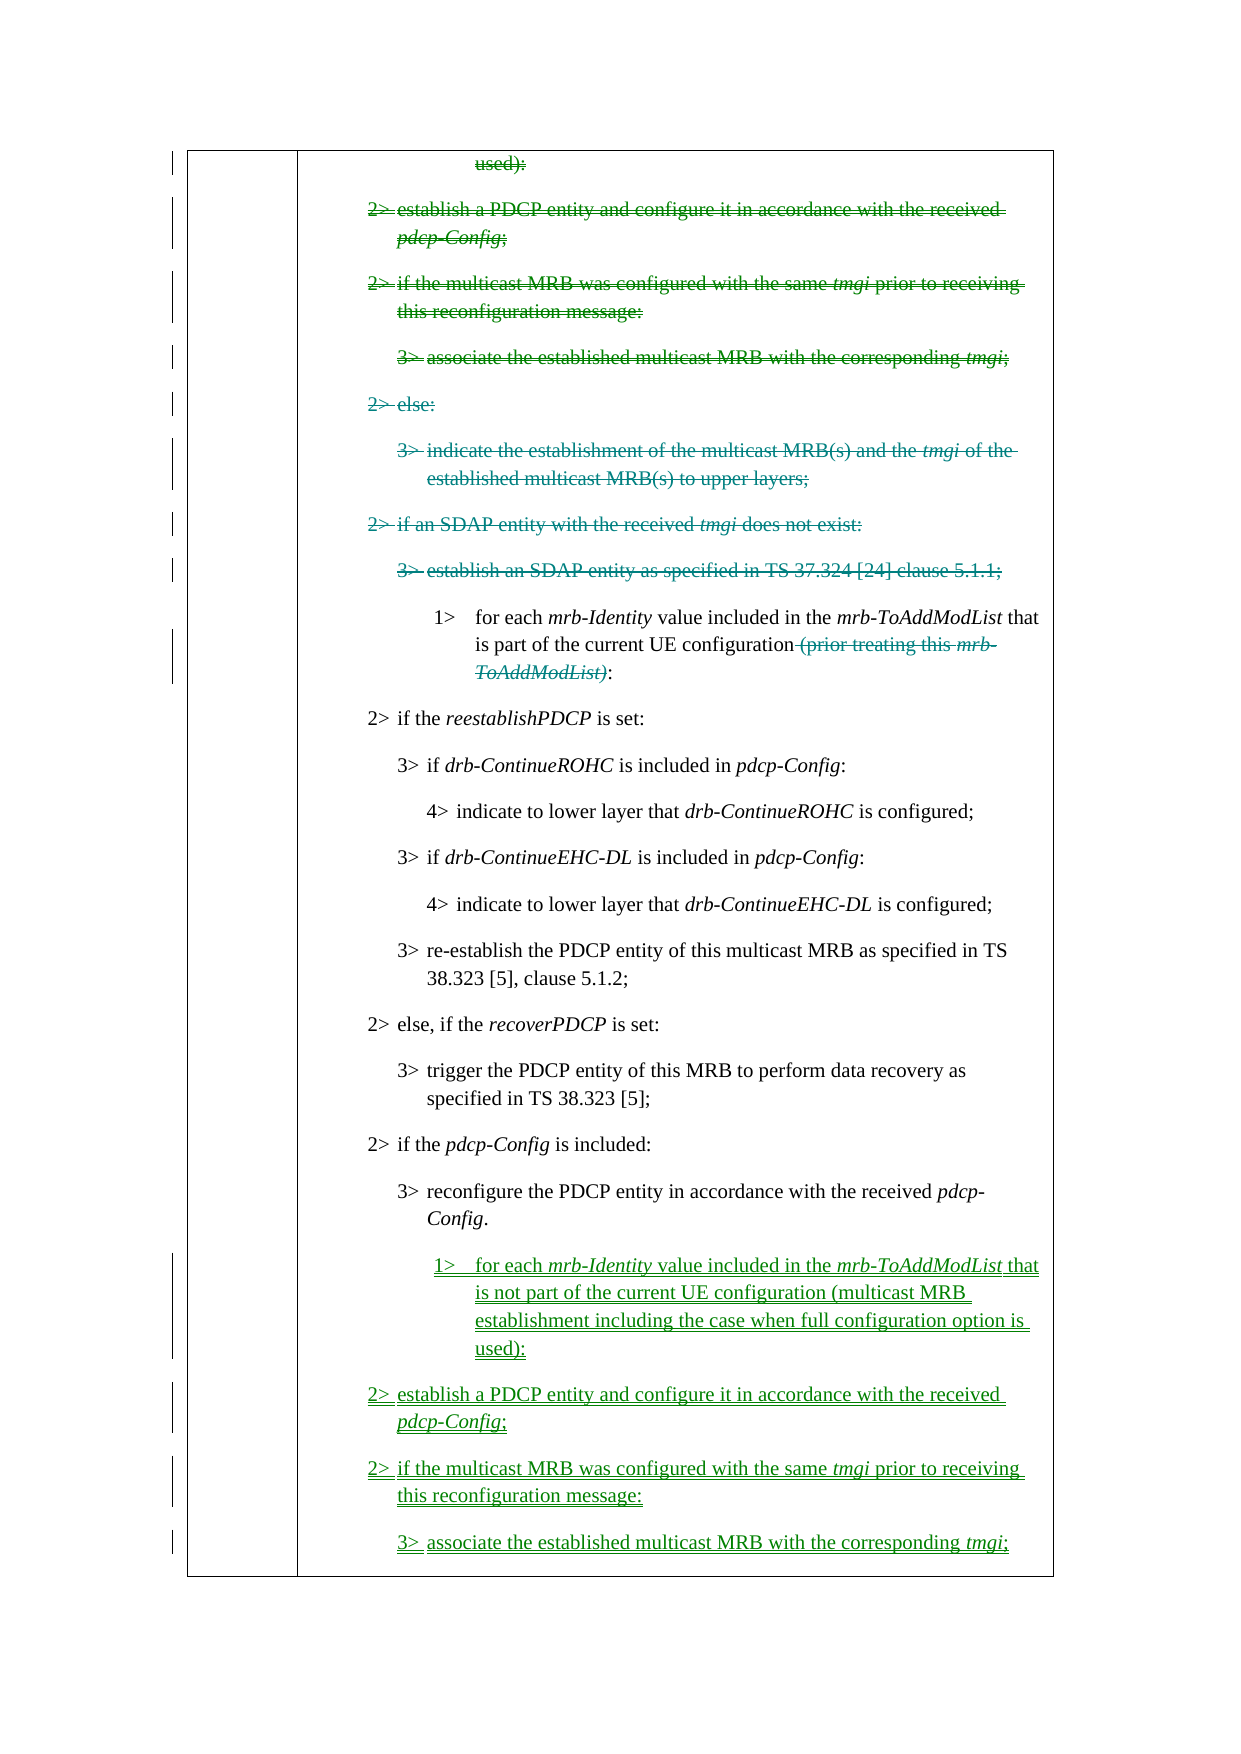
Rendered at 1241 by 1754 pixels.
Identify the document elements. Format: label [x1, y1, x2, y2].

table_cell [298, 151, 1053, 1576]
table_cell [188, 151, 297, 1576]
